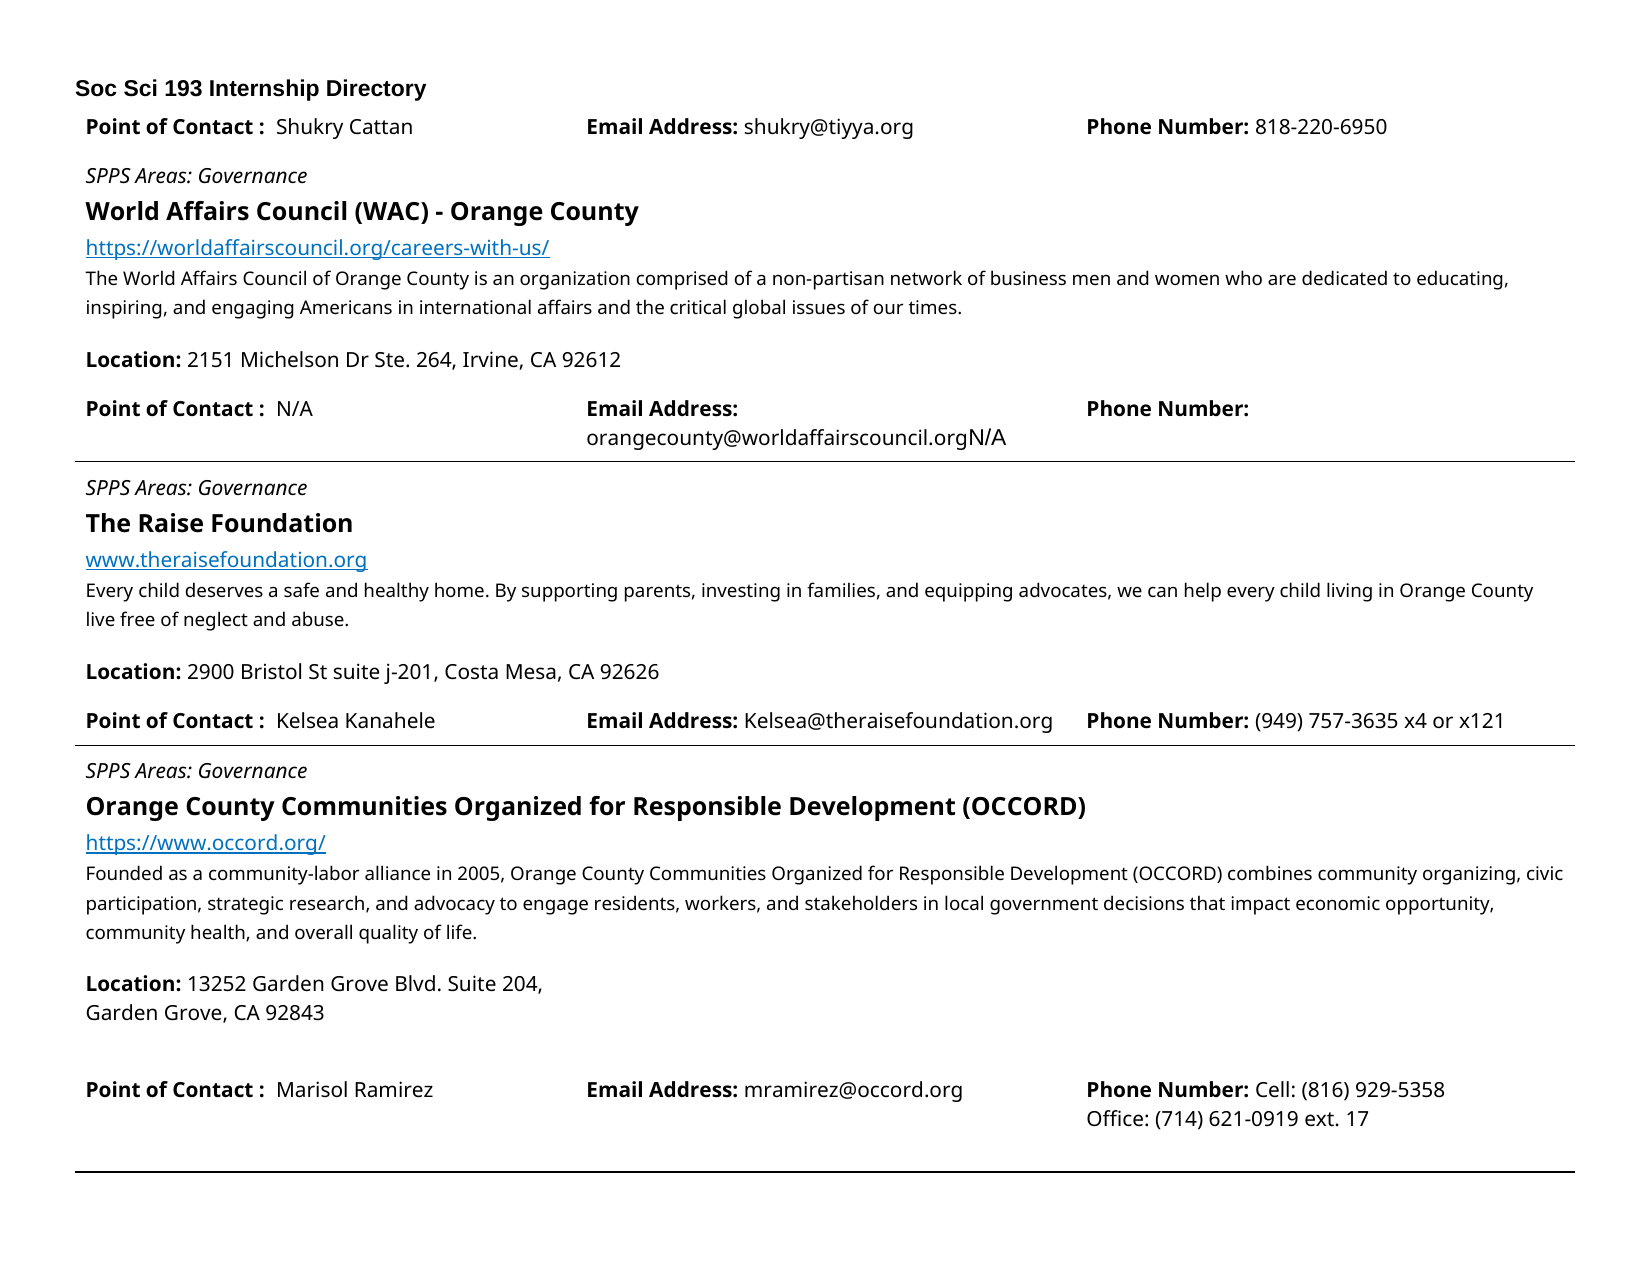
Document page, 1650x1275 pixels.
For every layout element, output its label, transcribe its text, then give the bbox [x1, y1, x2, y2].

table_cell Email Address: Kelsea@theraisefoundation.org [575, 696, 1075, 745]
table_cell Point of Contact : Marisol Ramirez [75, 1065, 575, 1171]
table_cell SPPS Areas: Governance World Affairs Council (WAC) - Orange County https://worldaffairscouncil.org/careers-with-us/ The World Affairs Council of Orange County is an organization comprised of a non-partisan network of business men and women who are dedicated to educating, inspiring, and engaging Americans in international affairs and the critical global issues of our times. [75, 151, 1575, 334]
table_cell Point of Contact : N/A [75, 384, 575, 461]
table_cell SPPS Areas: Governance Orange County Communities Organized for Responsible Development (OCCORD) https://www.occord.org/ Founded as a community-labor alliance in 2005, Orange County Communities Organized for Responsible Development (OCCORD) combines community organizing, civic participation, strategic research, and advocacy to engage residents, workers, and stakeholders in local government decisions that impact economic opportunity, community health, and overall quality of life. [75, 746, 1575, 959]
table_cell Email Address: orangecounty@worldaffairscouncil.orgN/A [575, 384, 1075, 461]
table_cell Email Address: mramirez@occord.org [575, 1065, 1075, 1171]
table_cell Email Address: shukry@tiyya.org [575, 101, 1075, 151]
table_cell Phone Number: Cell: (816) 929-5358 Office: (714) 621-0919 ext. 17 [1075, 1065, 1575, 1171]
table_cell Phone Number: [1075, 384, 1575, 461]
table_cell Location: 2151 Michelson Dr Ste. 264, Irvine, CA 92612 [75, 335, 1575, 384]
table_cell Point of Contact : Kelsea Kanahele [75, 696, 575, 745]
table_cell Location: 13252 Garden Grove Blvd. Suite 204, Garden Grove, CA 92843 [75, 959, 1575, 1065]
table_cell Phone Number: 818-220-6950 [1075, 101, 1575, 151]
table_cell Point of Contact : Shukry Cattan [75, 101, 575, 151]
table_cell SPPS Areas: Governance The Raise Foundation www.theraisefoundation.org Every child deserves a safe and healthy home. By supporting parents, investing in families, and equipping advocates, we can help every child living in Orange County live free of neglect and abuse. [75, 462, 1575, 646]
table_cell Location: 2900 Bristol St suite j-201, Costa Mesa, CA 92626 [75, 646, 1575, 696]
table_cell Phone Number: (949) 757-3635 x4 or x121 [1075, 696, 1575, 745]
